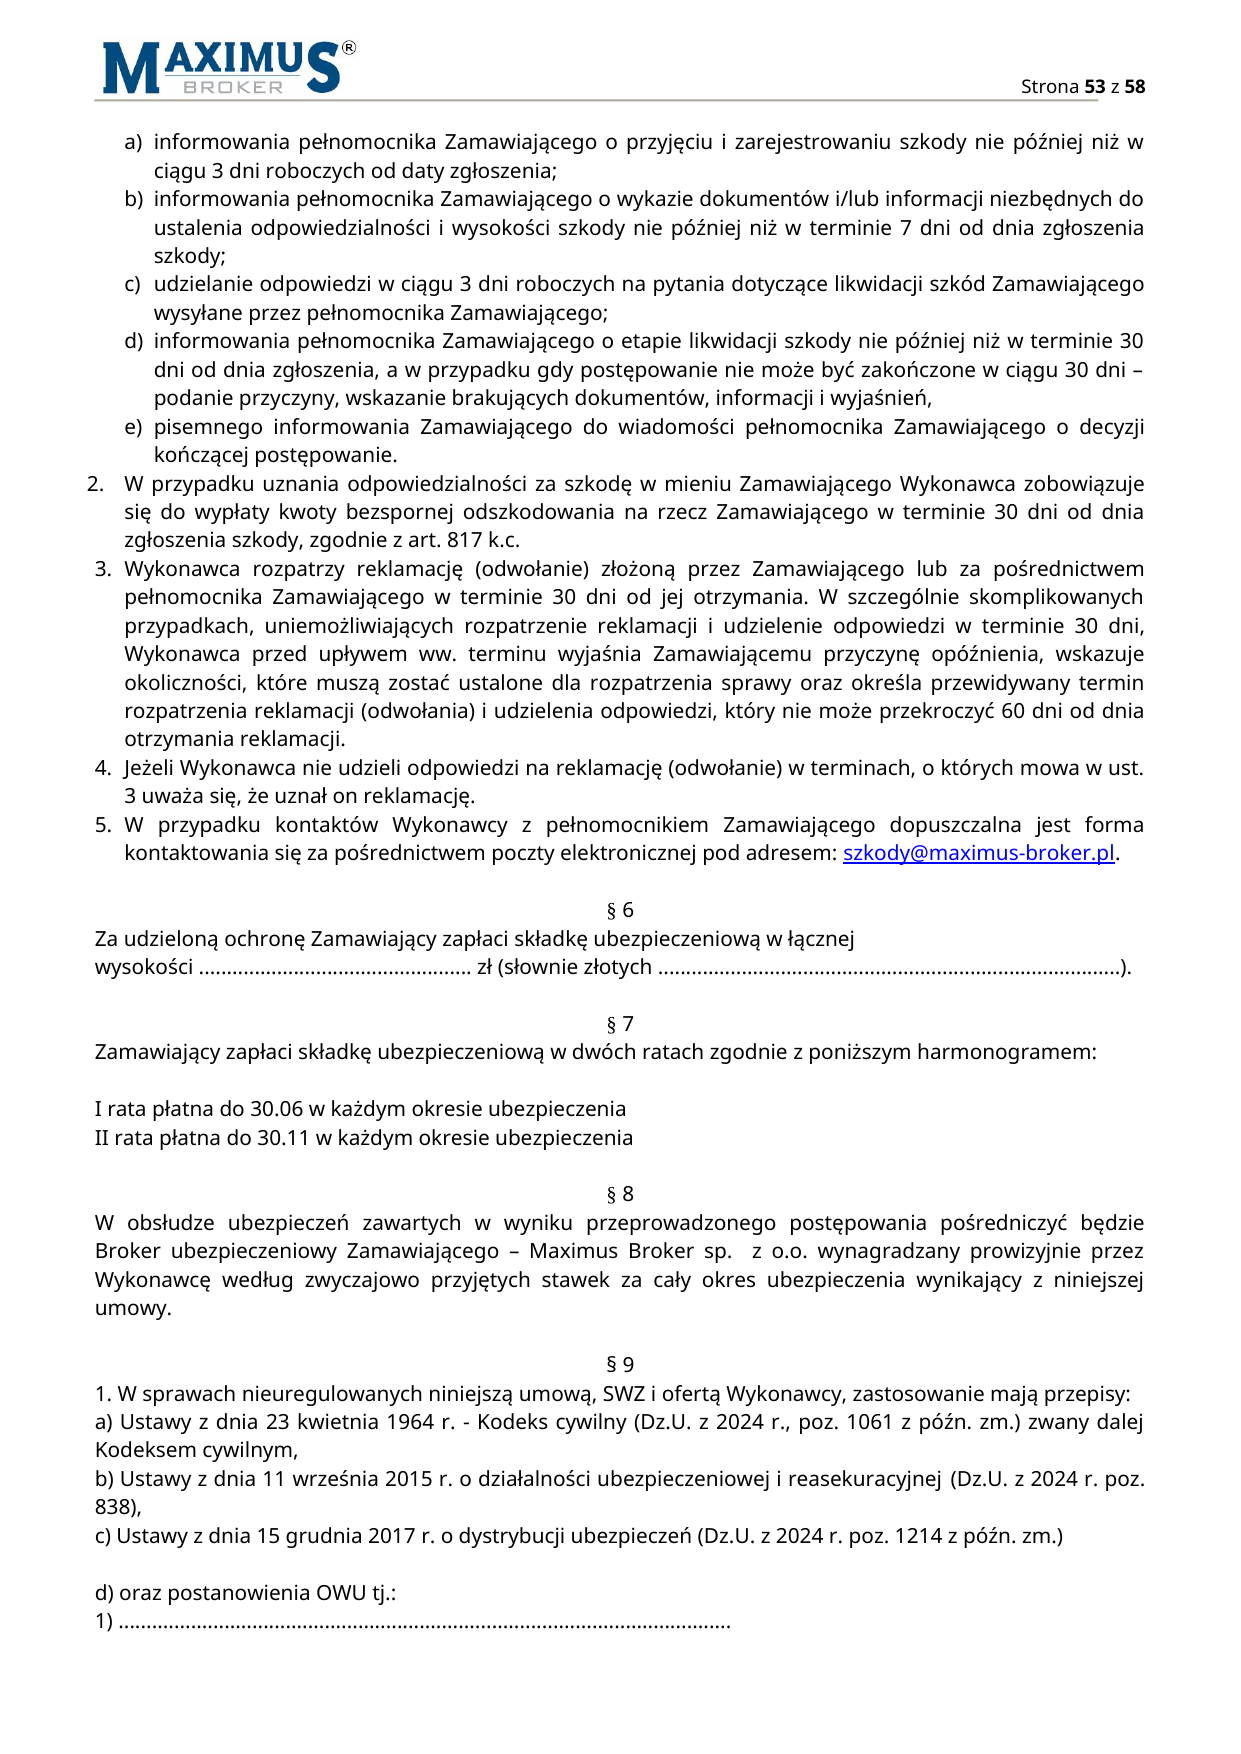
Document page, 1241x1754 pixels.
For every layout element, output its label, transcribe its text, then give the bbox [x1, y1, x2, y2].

text 8 [94, 1179, 1146, 1208]
list informowania pełnomocnika Zamawiającego o etapie likwidacji szkody nie później niż w terminie 30 dni od dnia zgłoszenia, a w przypadku gdy postępowanie nie może być zakończone w ciągu 30 dni – podanie przyczyny, wskazanie brakujących dokumentów, informacji i wyjaśnień, [124, 326, 1146, 412]
text b) Ustawy z dnia 11 września 2015 r. o działalności ubezpieczeniowej i reasekuracyjnej (Dz.U. z 2024 r. poz. 838), [94, 1464, 1146, 1521]
text 1) .............................................................................................................. [94, 1606, 1146, 1634]
text Za udzieloną ochronę Zamawiający zapłaci składkę ubezpieczeniową w łącznej wysokości ................................................. zł (słownie złotych ...................................................................................). [94, 924, 1146, 981]
text c) Ustawy z dnia 15 grudnia 2017 r. o dystrybucji ubezpieczeń (Dz.U. z 2024 r. poz. 1214 z późn. zm.) [94, 1521, 1146, 1549]
list Wykonawca rozpatrzy reklamację (odwołanie) złożoną przez Zamawiającego lub za pośrednictwem pełnomocnika Zamawiającego w terminie 30 dni od jej otrzymania. W szczególnie skomplikowanych przypadkach, uniemożliwiających rozpatrzenie reklamacji i udzielenie odpowiedzi w terminie 30 dni, Wykonawca przed upływem ww. terminu wyjaśnia Zamawiającemu przyczynę opóźnienia, wskazuje okoliczności, które muszą zostać ustalone dla rozpatrzenia sprawy oraz określa przewidywany termin rozpatrzenia reklamacji (odwołania) i udzielenia odpowiedzi, który nie może przekroczyć 60 dni od dnia otrzymania reklamacji. [94, 554, 1146, 753]
text § 9 [94, 1350, 1146, 1379]
text I rata płatna do 30.06 w każdym okresie ubezpieczenia [94, 1094, 1146, 1123]
list informowania pełnomocnika Zamawiającego o przyjęciu i zarejestrowaniu szkody nie później niż w ciągu 3 dni roboczych od daty zgłoszenia; [124, 127, 1146, 184]
list W przypadku kontaktów Wykonawcy z pełnomocnikiem Zamawiającego dopuszczalna jest forma kontaktowania się za pośrednictwem poczty elektronicznej pod adresem: szkody@maximus-broker.pl. [94, 810, 1146, 867]
text d) oraz postanowienia OWU tj.: [94, 1578, 1146, 1606]
list W przypadku uznania odpowiedzialności za szkodę w mieniu Zamawiającego Wykonawca zobowiązuje się do wypłaty kwoty bezspornej odszkodowania na rzecz Zamawiającego w terminie 30 dni od dnia zgłoszenia szkody, zgodnie z art. 817 k.c. [87, 469, 1146, 554]
text 6 [94, 895, 1146, 924]
text II rata płatna do 30.11 w każdym okresie ubezpieczenia [94, 1123, 1146, 1151]
text W obsłudze ubezpieczeń zawartych w wyniku przeprowadzonego postępowania pośredniczyć będzie Broker ubezpieczeniowy Zamawiającego – Maximus Broker sp. z o.o. wynagradzany prowizyjnie przez Wykonawcę według zwyczajowo przyjętych stawek za cały okres ubezpieczenia wynikający z niniejszej umowy. [94, 1208, 1146, 1322]
text Zamawiający zapłaci składkę ubezpieczeniową w dwóch ratach zgodnie z poniższym harmonogramem: [94, 1037, 1146, 1066]
list pisemnego informowania Zamawiającego do wiadomości pełnomocnika Zamawiającego o decyzji kończącej postępowanie. [124, 412, 1146, 469]
list informowania pełnomocnika Zamawiającego o wykazie dokumentów i/lub informacji niezbędnych do ustalenia odpowiedzialności i wysokości szkody nie później niż w terminie 7 dni od dnia zgłoszenia szkody; [124, 184, 1146, 269]
picture [97, 36, 362, 98]
text 7 [94, 1009, 1146, 1037]
text a) Ustawy z dnia 23 kwietnia 1964 r. - Kodeks cywilny (Dz.U. z 2024 r., poz. 1061 z późn. zm.) zwany dalej Kodeksem cywilnym, [94, 1407, 1146, 1464]
text 1. W sprawach nieuregulowanych niniejszą umową, SWZ i ofertą Wykonawcy, zastosowanie mają przepisy: [94, 1379, 1146, 1407]
list Jeżeli Wykonawca nie udzieli odpowiedzi na reklamację (odwołanie) w terminach, o których mowa w ust. 3 uważa się, że uznał on reklamację. [94, 753, 1146, 810]
list udzielanie odpowiedzi w ciągu 3 dni roboczych na pytania dotyczące likwidacji szkód Zamawiającego wysyłane przez pełnomocnika Zamawiającego; [124, 269, 1146, 326]
